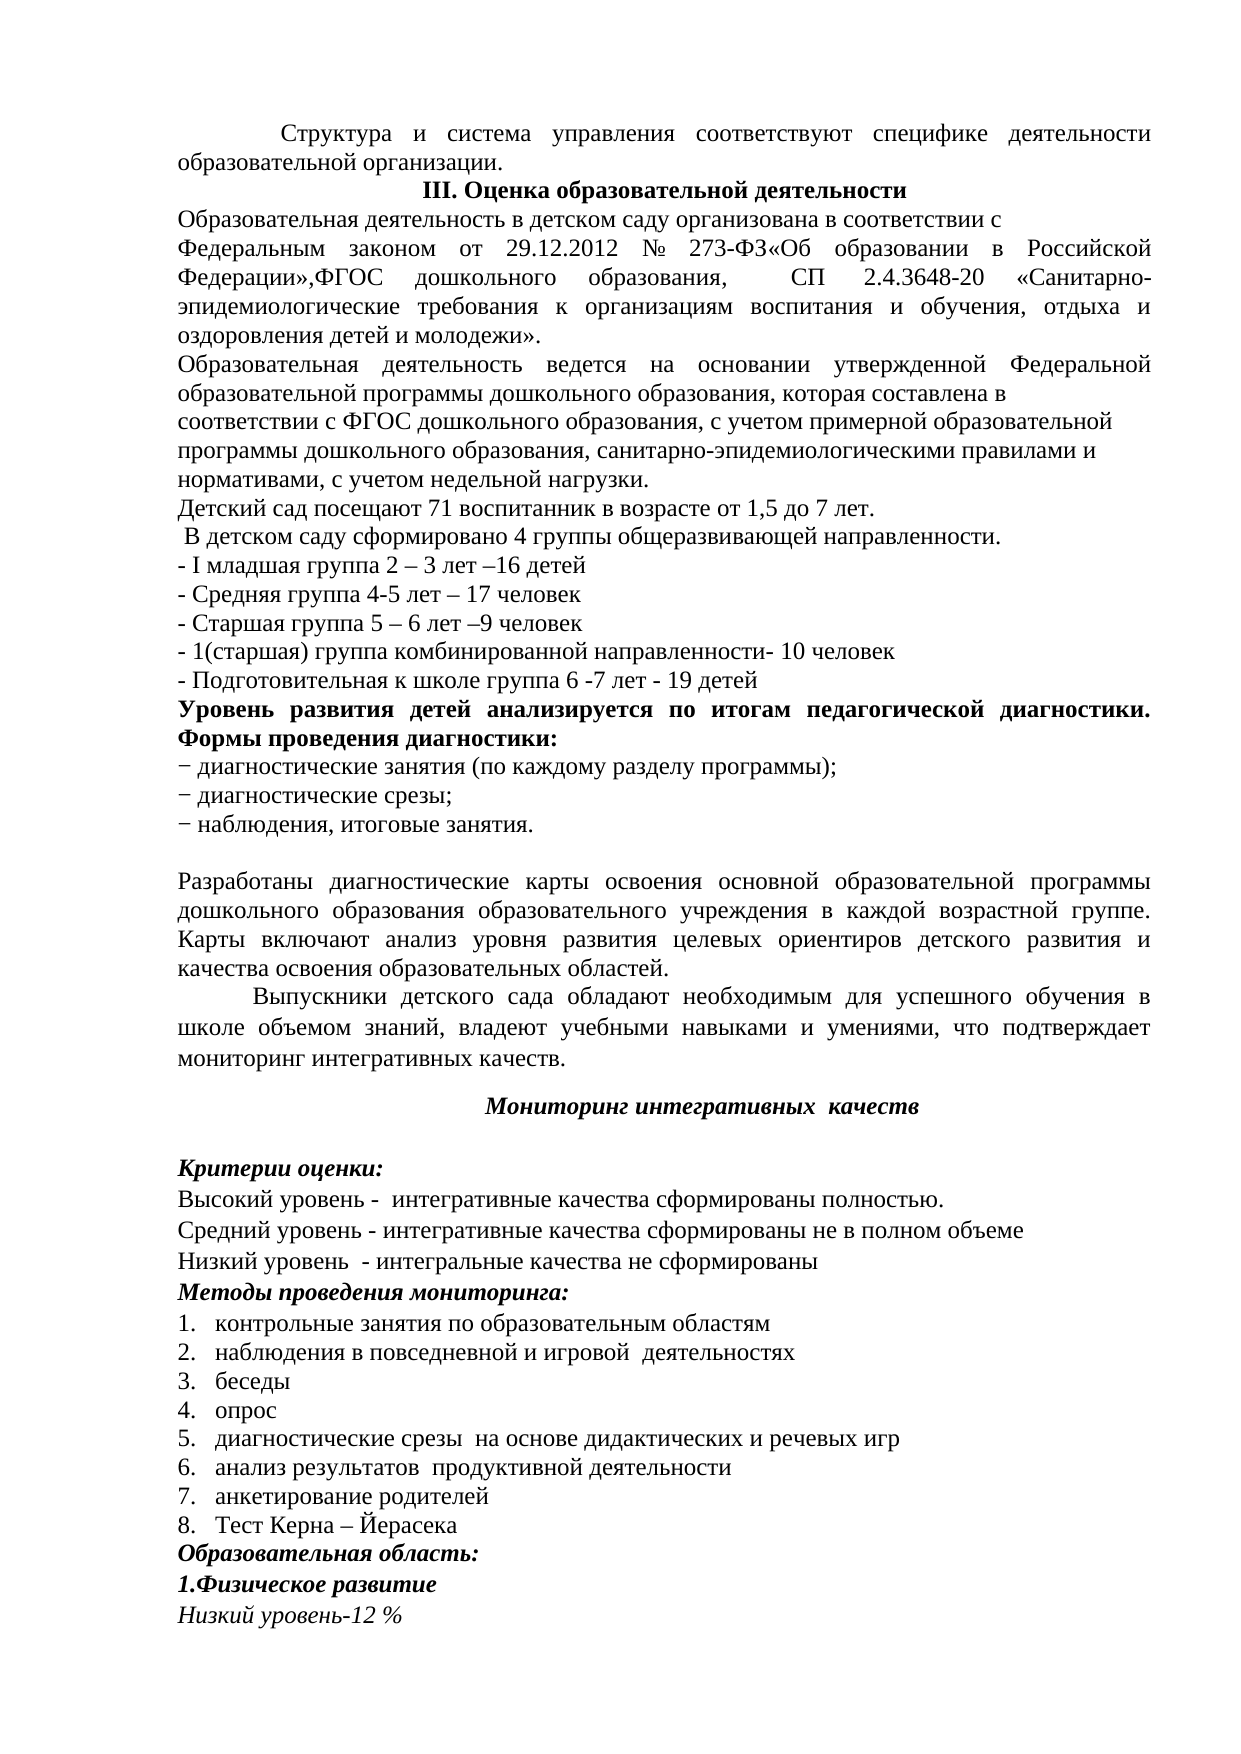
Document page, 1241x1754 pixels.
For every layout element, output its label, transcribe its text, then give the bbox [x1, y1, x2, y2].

text Средний уровень - интегративные качества сформированы не в полном объеме [177, 1215, 1152, 1244]
text - Старшая группа 5 – 6 лет –9 человек [177, 608, 1152, 636]
list анкетирование родителей [177, 1481, 1152, 1510]
text − диагностические занятия (по каждому разделу программы); [177, 751, 1152, 780]
text - Средняя группа 4-5 лет – 17 человек [177, 579, 1152, 608]
text Выпускники детского сада обладают необходимым для успешного обучения в школе объемом знаний, владеют учебными навыками и умениями, что подтверждает мониторинг интегративных качеств. [177, 981, 1152, 1072]
text Низкий уровень-12 % [177, 1601, 1152, 1629]
text − наблюдения, итоговые занятия. [177, 809, 1152, 838]
text Мониторинг интегративных качеств [177, 1091, 1152, 1120]
list наблюдения в повседневной и игровой деятельностях [177, 1337, 1152, 1366]
list диагностические срезы на основе дидактических и речевых игр [177, 1423, 1152, 1452]
text - I младшая группа 2 – 3 лет –16 детей [177, 550, 1152, 579]
text В детском саду сформировано 4 группы общеразвивающей направленности. [177, 521, 1152, 550]
text нормативами, с учетом недельной нагрузки. [177, 464, 1152, 493]
text Разработаны диагностические карты освоения основной образовательной программы дошкольного образования образовательного учреждения в каждой возрастной группе. Карты включают анализ уровня развития целевых ориентиров детского развития и качества освоения образовательных областей. [177, 866, 1152, 981]
text программы дошкольного образования, санитарно-эпидемиологическими правилами и [177, 435, 1152, 464]
text Низкий уровень - интегральные качества не сформированы [177, 1246, 1152, 1275]
list беседы [177, 1366, 1152, 1395]
list контрольные занятия по образовательным областям [177, 1308, 1152, 1337]
text соответствии с ФГОС дошкольного образования, с учетом примерной образовательной [177, 406, 1152, 435]
list Тест Керна – Йерасека [177, 1510, 1152, 1538]
text Образовательная деятельность в детском саду организована в соответствии с [177, 204, 1152, 233]
list анализ результатов продуктивной деятельности [177, 1452, 1152, 1481]
text Образовательная область: [177, 1538, 1152, 1567]
text Структура и система управления соответствуют специфике деятельности образовательной организации. [177, 118, 1152, 176]
text Методы проведения мониторинга: [177, 1277, 1152, 1306]
text Высокий уровень - интегративные качества сформированы полностью. [177, 1184, 1152, 1213]
text Уровень развития детей анализируется по итогам педагогической диагностики. Формы проведения диагностики: [177, 694, 1152, 751]
text Федеральным законом от 29.12.2012 № 273-ФЗ«Об образовании в Российской Федерации»,ФГОС дошкольного образования, СП 2.4.3648-20 «Санитарно-эпидемиологические требования к организациям воспитания и обучения, отдыха и оздоровления детей и молодежи». [177, 233, 1152, 349]
text - Подготовительная к школе группа 6 -7 лет - 19 детей [177, 665, 1152, 694]
text Детский сад посещают 71 воспитанник в возрасте от 1,5 до 7 лет. [177, 493, 1152, 521]
text - 1(старшая) группа комбинированной направленности- 10 человек [177, 636, 1152, 665]
text III. Оценка образовательной деятельности [177, 176, 1152, 204]
list опрос [177, 1395, 1152, 1423]
text Критерии оценки: [177, 1153, 1152, 1182]
text 1.Физическое развитие [177, 1569, 1152, 1598]
text Образовательная деятельность ведется на основании утвержденной Федеральной образовательной программы дошкольного образования, которая составлена в [177, 349, 1152, 406]
text − диагностические срезы; [177, 780, 1152, 809]
